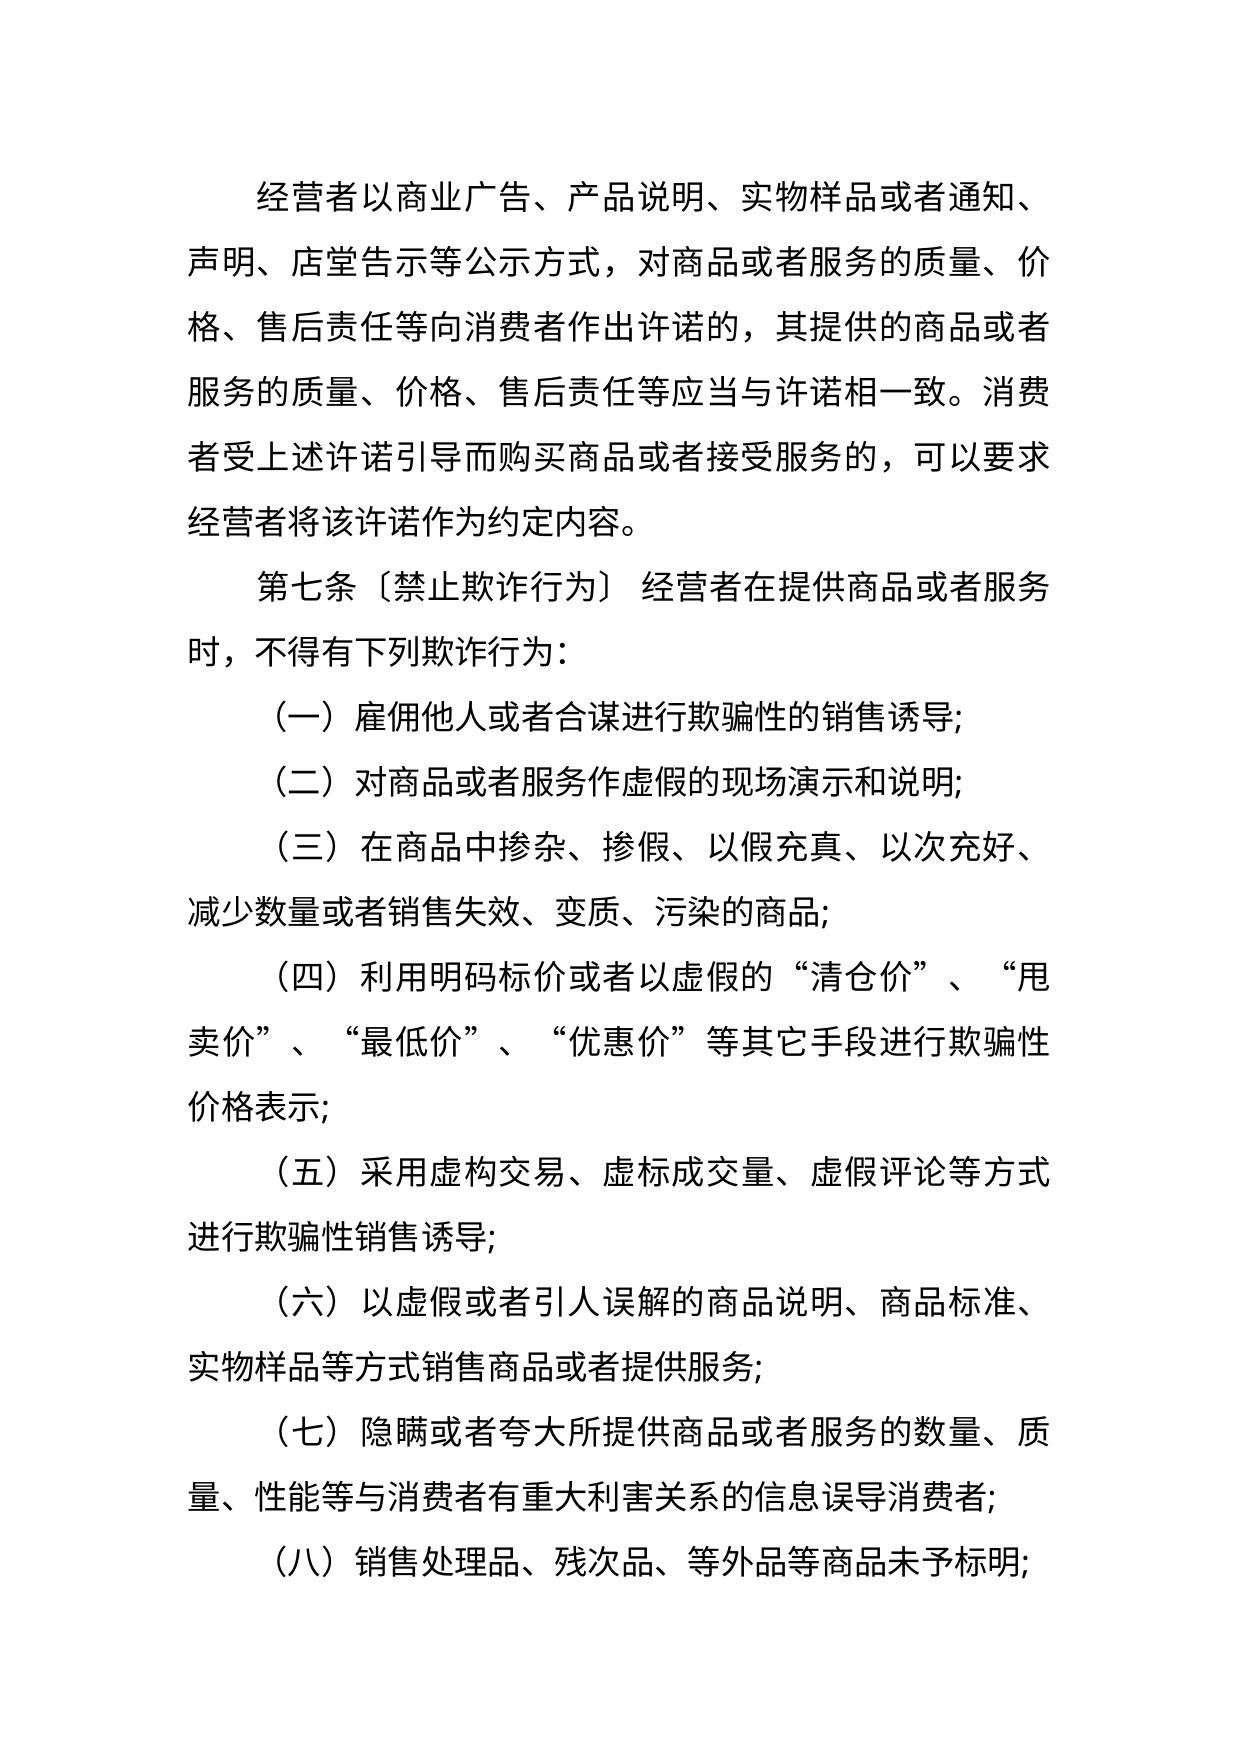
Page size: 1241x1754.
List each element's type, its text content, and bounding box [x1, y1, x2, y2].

text （四）利用明码标价或者以虚假的“清仓价”、“甩卖价”、“最低价”、“优惠价”等其它手段进行欺骗性价格表示; [187, 942, 1053, 1137]
text （三）在商品中掺杂、掺假、以假充真、以次充好、减少数量或者销售失效、变质、污染的商品; [187, 812, 1053, 942]
text （七）隐瞒或者夸大所提供商品或者服务的数量、质量、性能等与消费者有重大利害关系的信息误导消费者; [187, 1397, 1053, 1527]
text （二）对商品或者服务作虚假的现场演示和说明; [187, 747, 1053, 812]
text （一）雇佣他人或者合谋进行欺骗性的销售诱导; [187, 682, 1053, 747]
text 经营者以商业广告、产品说明、实物样品或者通知、声明、店堂告示等公示方式，对商品或者服务的质量、价格、售后责任等向消费者作出许诺的，其提供的商品或者服务的质量、价格、售后责任等应当与许诺相一致。消费者受上述许诺引导而购买商品或者接受服务的，可以要求经营者将该许诺作为约定内容。 [187, 162, 1053, 552]
text （六）以虚假或者引人误解的商品说明、商品标准、实物样品等方式销售商品或者提供服务; [187, 1267, 1053, 1397]
text 第七条〔禁止欺诈行为〕 经营者在提供商品或者服务时，不得有下列欺诈行为： [187, 552, 1053, 682]
text （五）采用虚构交易、虚标成交量、虚假评论等方式进行欺骗性销售诱导; [187, 1137, 1053, 1267]
text （八）销售处理品、残次品、等外品等商品未予标明; [187, 1527, 1053, 1592]
